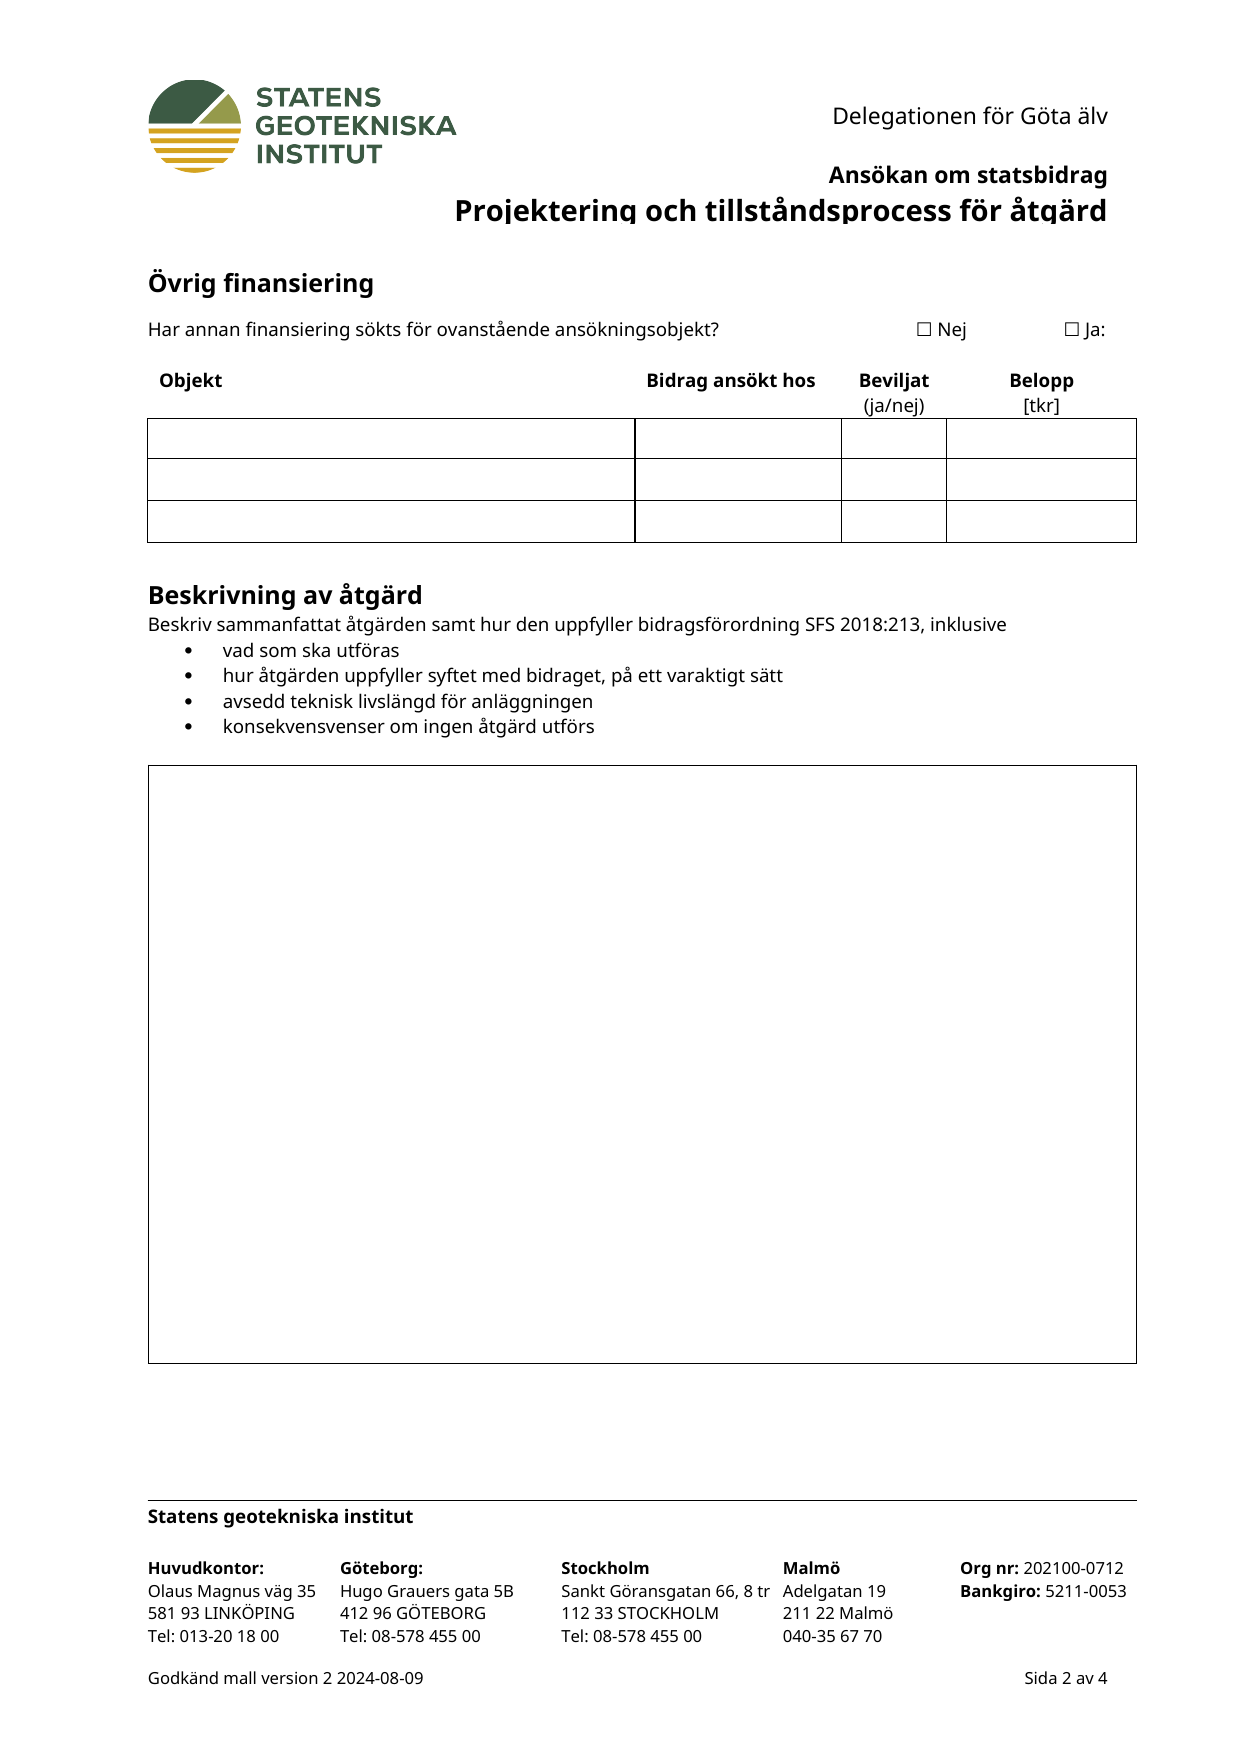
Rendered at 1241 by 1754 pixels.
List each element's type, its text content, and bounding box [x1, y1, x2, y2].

table_cell [148, 501, 634, 542]
table_cell [148, 419, 634, 458]
table_header Objekt [148, 367, 635, 418]
text Har annan finansiering sökts för ovanstående ansökningsobjekt? Nej Ja: [148, 317, 1137, 342]
table_cell [842, 459, 946, 500]
table_cell [148, 459, 634, 500]
subtitle Övrig finansiering [148, 266, 1137, 300]
table_cell [636, 501, 841, 542]
table_cell [947, 459, 1136, 500]
text Beskriv sammanfattat åtgärden samt hur den uppfyller bidragsförordning SFS 2018:213, inklusive [148, 611, 1137, 637]
table_cell [636, 419, 841, 458]
list konsekvensvenser om ingen åtgärd utförs [185, 713, 1137, 739]
table_cell [842, 501, 946, 542]
list hur åtgärden uppfyller syftet med bidraget, på ett varaktigt sätt [185, 662, 1137, 688]
table_cell [947, 419, 1136, 458]
table_cell [842, 419, 946, 458]
list vad som ska utföras [185, 637, 1137, 662]
table_header Belopp [tkr] [946, 367, 1137, 418]
picture [148, 80, 457, 173]
table_header [149, 766, 1136, 1363]
list avsedd teknisk livslängd för anläggningen [185, 688, 1137, 713]
table_header Bidrag ansökt hos [635, 367, 842, 418]
table_cell [947, 501, 1136, 542]
table_header Beviljat (ja/nej) [842, 367, 946, 418]
text Beskrivning av åtgärd [148, 577, 1137, 611]
table_cell [636, 459, 841, 500]
